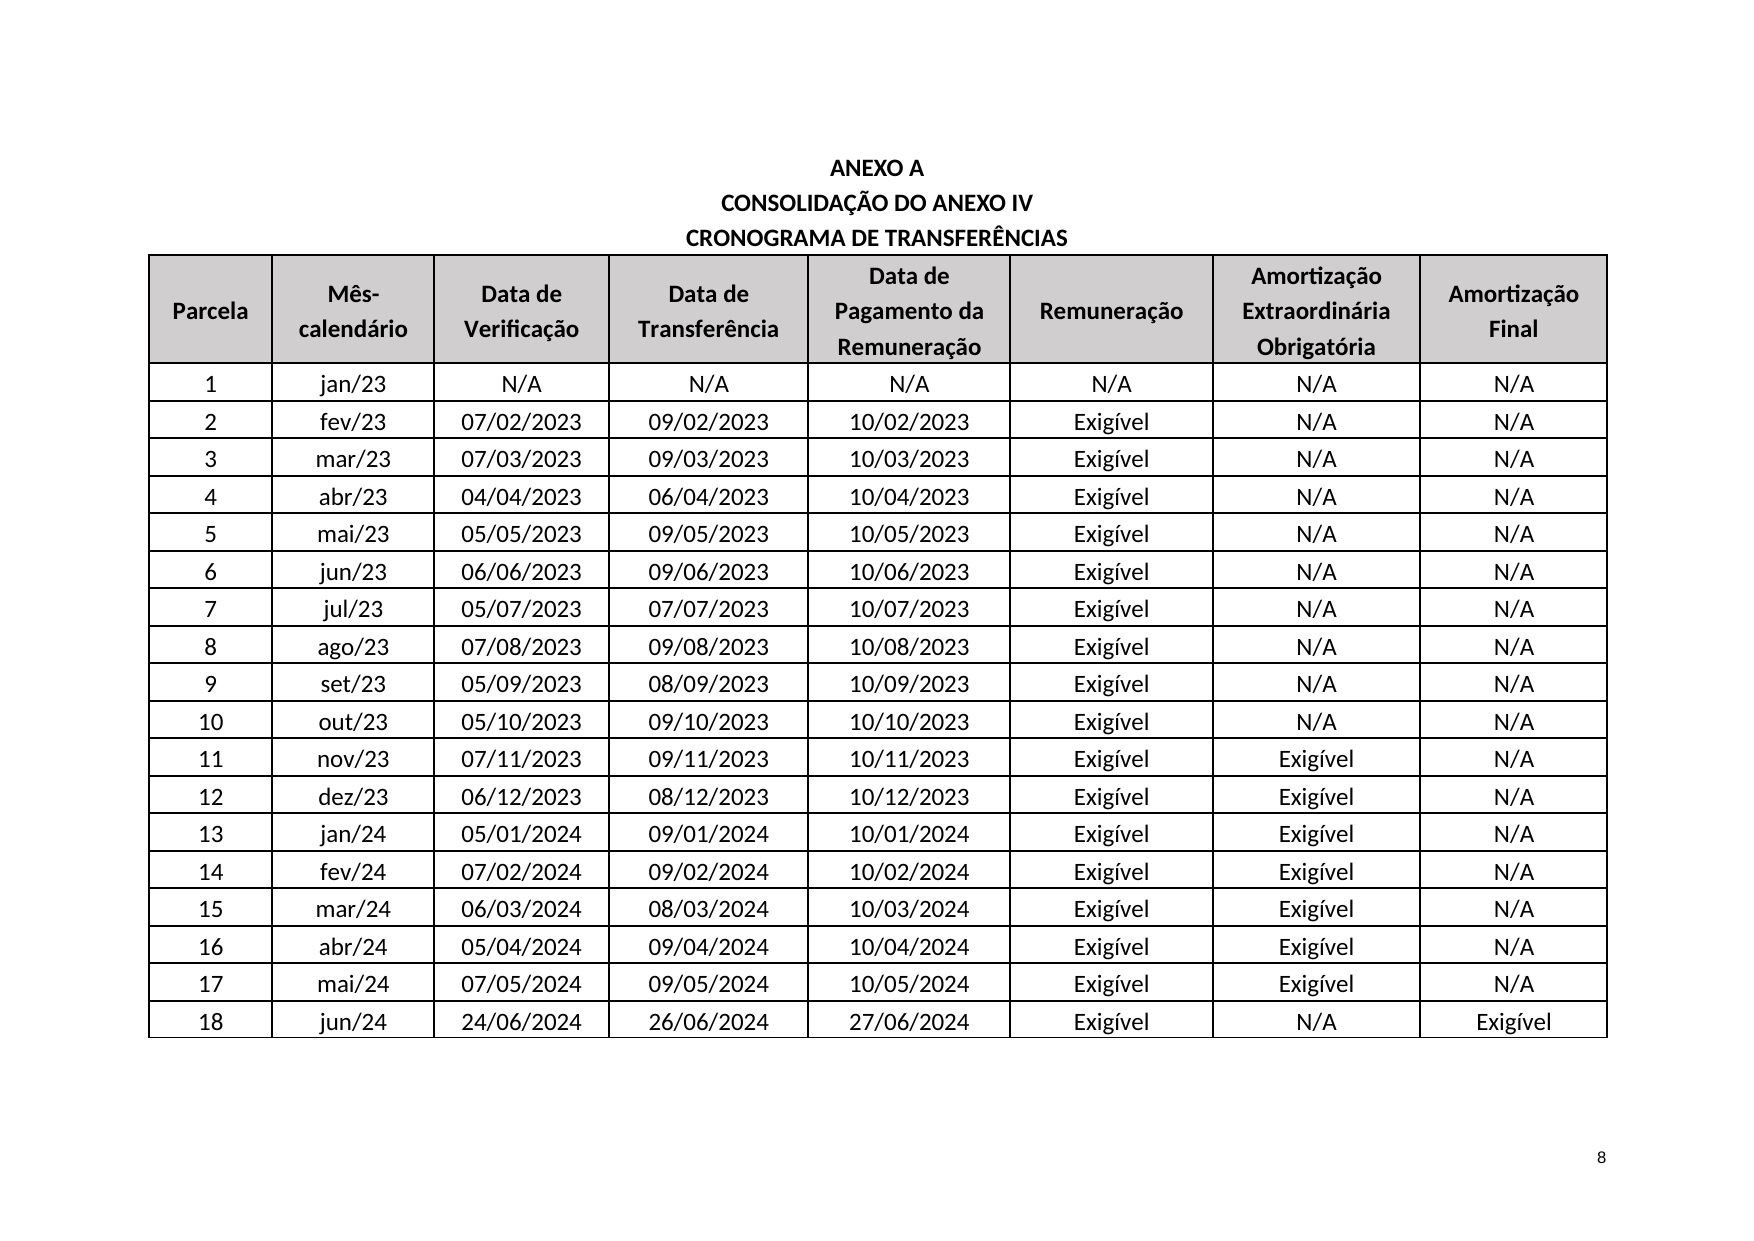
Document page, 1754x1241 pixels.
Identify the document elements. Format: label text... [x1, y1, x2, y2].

table_cell 04/04/2023 [435, 477, 608, 512]
table_cell N/A [1421, 589, 1606, 625]
table_cell N/A [1421, 739, 1606, 775]
table_cell Exigível [1011, 702, 1212, 737]
table_cell 06/12/2023 [435, 777, 608, 812]
table_cell ago/23 [273, 627, 433, 662]
table_cell 06/06/2023 [435, 552, 608, 587]
table_cell N/A [1421, 439, 1606, 475]
table_cell N/A [1214, 664, 1419, 700]
table_cell N/A [1421, 364, 1606, 400]
table_cell Exigível [1214, 889, 1419, 925]
table_cell Exigível [1011, 1002, 1212, 1037]
table_cell 09/02/2023 [610, 402, 807, 437]
table_cell N/A [1214, 364, 1419, 400]
table_cell 4 [150, 477, 271, 512]
text CRONOGRAMA DE TRANSFERÊNCIAS [148, 218, 1606, 254]
table_cell N/A [1421, 889, 1606, 925]
table_cell 09/11/2023 [610, 739, 807, 775]
table_header Mês-calendário [273, 256, 433, 362]
table_cell dez/23 [273, 777, 433, 812]
table_cell N/A [1421, 814, 1606, 850]
table_cell 10/11/2023 [809, 739, 1009, 775]
table_cell nov/23 [273, 739, 433, 775]
table_cell jan/23 [273, 364, 433, 400]
table_cell N/A [1421, 702, 1606, 737]
table_cell 05/01/2024 [435, 814, 608, 850]
table_cell mai/23 [273, 514, 433, 550]
table_cell Exigível [1011, 889, 1212, 925]
table_cell N/A [1214, 477, 1419, 512]
table_cell 13 [150, 814, 271, 850]
table_cell N/A [1421, 477, 1606, 512]
table_header Data de Verificação [435, 256, 608, 362]
table_cell N/A [1421, 852, 1606, 887]
table_cell 10/02/2024 [809, 852, 1009, 887]
table_cell 3 [150, 439, 271, 475]
table_cell Exigível [1214, 777, 1419, 812]
table_cell fev/24 [273, 852, 433, 887]
table_cell Exigível [1011, 402, 1212, 437]
table_cell 10/09/2023 [809, 664, 1009, 700]
table_cell 05/04/2024 [435, 927, 608, 962]
table_cell 10/03/2023 [809, 439, 1009, 475]
table_cell 9 [150, 664, 271, 700]
table_cell 07/05/2024 [435, 964, 608, 1000]
table_cell 10/04/2023 [809, 477, 1009, 512]
table_cell Exigível [1011, 964, 1212, 1000]
table_cell mar/23 [273, 439, 433, 475]
table_cell Exigível [1214, 927, 1419, 962]
table_cell Exigível [1011, 477, 1212, 512]
table_cell 05/07/2023 [435, 589, 608, 625]
table_cell Exigível [1011, 814, 1212, 850]
table_cell 7 [150, 589, 271, 625]
table_cell 15 [150, 889, 271, 925]
table_cell Exigível [1011, 664, 1212, 700]
table_header Data de Pagamento da Remuneração [809, 256, 1009, 362]
table_cell 6 [150, 552, 271, 587]
table_cell out/23 [273, 702, 433, 737]
table_header Data de Transferência [610, 256, 807, 362]
table_cell 10/04/2024 [809, 927, 1009, 962]
table_cell Exigível [1214, 739, 1419, 775]
table_cell 09/02/2024 [610, 852, 807, 887]
table_cell Exigível [1011, 552, 1212, 587]
table_cell jul/23 [273, 589, 433, 625]
table_cell N/A [1214, 552, 1419, 587]
table_cell N/A [1011, 364, 1212, 400]
table_cell N/A [1214, 514, 1419, 550]
table_cell N/A [809, 364, 1009, 400]
table_cell 09/04/2024 [610, 927, 807, 962]
table_cell 07/07/2023 [610, 589, 807, 625]
table_cell N/A [1421, 664, 1606, 700]
table_cell N/A [1214, 439, 1419, 475]
table_cell 10/01/2024 [809, 814, 1009, 850]
table_cell 07/02/2024 [435, 852, 608, 887]
table_cell abr/24 [273, 927, 433, 962]
table_cell 26/06/2024 [610, 1002, 807, 1037]
table_cell 09/10/2023 [610, 702, 807, 737]
table_cell mar/24 [273, 889, 433, 925]
table_header Remuneração [1011, 256, 1212, 362]
table_cell Exigível [1011, 589, 1212, 625]
table_cell mai/24 [273, 964, 433, 1000]
table_cell Exigível [1011, 739, 1212, 775]
table_cell 09/03/2023 [610, 439, 807, 475]
table_cell 10/02/2023 [809, 402, 1009, 437]
table_cell 05/05/2023 [435, 514, 608, 550]
table_cell 5 [150, 514, 271, 550]
table_cell 09/06/2023 [610, 552, 807, 587]
table_cell N/A [435, 364, 608, 400]
table_cell 10/03/2024 [809, 889, 1009, 925]
table_cell N/A [1421, 627, 1606, 662]
table_cell 10/06/2023 [809, 552, 1009, 587]
table_cell 1 [150, 364, 271, 400]
table_header Amortização Extraordinária Obrigatória [1214, 256, 1419, 362]
table_cell Exigível [1011, 627, 1212, 662]
table_cell 06/04/2023 [610, 477, 807, 512]
table_cell jan/24 [273, 814, 433, 850]
table_cell 8 [150, 627, 271, 662]
table_cell 08/12/2023 [610, 777, 807, 812]
table_cell N/A [610, 364, 807, 400]
table_cell 08/03/2024 [610, 889, 807, 925]
table_cell 07/08/2023 [435, 627, 608, 662]
table_cell 06/03/2024 [435, 889, 608, 925]
table_cell Exigível [1421, 1002, 1606, 1037]
table_cell N/A [1214, 589, 1419, 625]
table_cell 10/12/2023 [809, 777, 1009, 812]
table_cell 09/01/2024 [610, 814, 807, 850]
table_cell Exigível [1011, 439, 1212, 475]
table_cell N/A [1214, 627, 1419, 662]
table_cell 10/08/2023 [809, 627, 1009, 662]
table_cell Exigível [1011, 514, 1212, 550]
table_cell 16 [150, 927, 271, 962]
table_cell N/A [1421, 514, 1606, 550]
table_cell jun/23 [273, 552, 433, 587]
text CONSOLIDAÇÃO DO ANEXO IV [148, 183, 1606, 218]
table_cell N/A [1214, 402, 1419, 437]
table_cell 07/11/2023 [435, 739, 608, 775]
table_cell Exigível [1011, 852, 1212, 887]
table_cell fev/23 [273, 402, 433, 437]
table_cell Exigível [1214, 964, 1419, 1000]
table_cell 27/06/2024 [809, 1002, 1009, 1037]
table_cell set/23 [273, 664, 433, 700]
table_cell N/A [1421, 964, 1606, 1000]
table_cell 05/10/2023 [435, 702, 608, 737]
table_cell 17 [150, 964, 271, 1000]
table_cell N/A [1214, 702, 1419, 737]
table_cell 07/02/2023 [435, 402, 608, 437]
table_cell 09/05/2024 [610, 964, 807, 1000]
table_cell Exigível [1214, 814, 1419, 850]
table_cell 24/06/2024 [435, 1002, 608, 1037]
table_cell jun/24 [273, 1002, 433, 1037]
table_cell 11 [150, 739, 271, 775]
table_cell 18 [150, 1002, 271, 1037]
table_cell 14 [150, 852, 271, 887]
text ANEXO A [148, 148, 1606, 183]
table_cell N/A [1421, 777, 1606, 812]
table_cell 2 [150, 402, 271, 437]
table_cell 10 [150, 702, 271, 737]
table_cell 10/05/2023 [809, 514, 1009, 550]
table_cell Exigível [1214, 852, 1419, 887]
table_cell 07/03/2023 [435, 439, 608, 475]
table_cell 10/10/2023 [809, 702, 1009, 737]
table_cell 12 [150, 777, 271, 812]
table_cell N/A [1421, 552, 1606, 587]
table_cell abr/23 [273, 477, 433, 512]
table_cell 09/05/2023 [610, 514, 807, 550]
table_cell 09/08/2023 [610, 627, 807, 662]
table_cell 10/05/2024 [809, 964, 1009, 1000]
table_cell 08/09/2023 [610, 664, 807, 700]
table_cell 05/09/2023 [435, 664, 608, 700]
table_header Parcela [150, 256, 271, 362]
table_cell N/A [1421, 402, 1606, 437]
table_cell Exigível [1011, 777, 1212, 812]
table_cell N/A [1421, 927, 1606, 962]
table_cell Exigível [1011, 927, 1212, 962]
table_header Amortização Final [1421, 256, 1606, 362]
table_cell N/A [1214, 1002, 1419, 1037]
table_cell 10/07/2023 [809, 589, 1009, 625]
